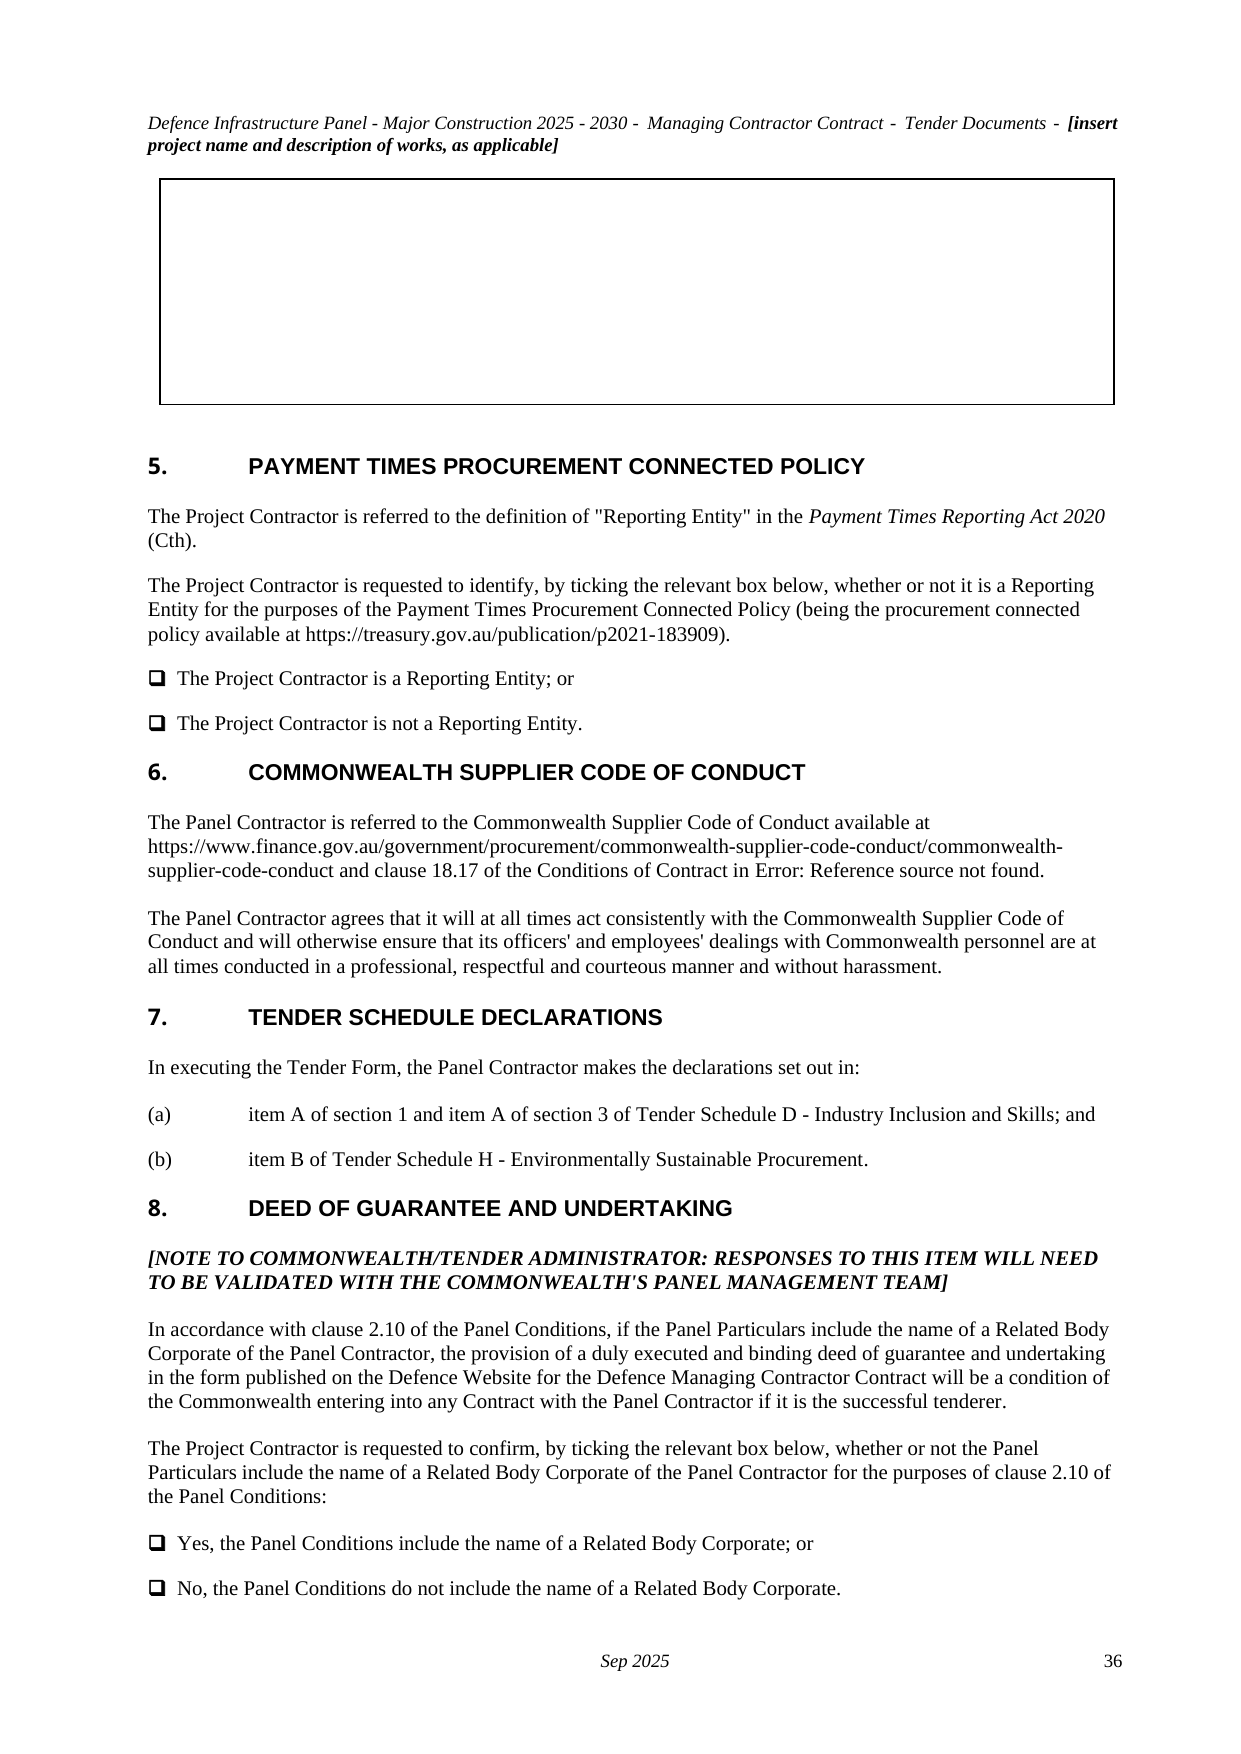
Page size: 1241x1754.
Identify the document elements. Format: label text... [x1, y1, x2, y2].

subtitle PAYMENT TIMES PROCUREMENT CONNECTED POLICY [148, 450, 1122, 481]
table_header [161, 180, 1113, 404]
text The Project Contractor is requested to identify, by ticking the relevant box below, whether or not it is a Reporting Entity for the purposes of the Payment Times Procurement Connected Policy (being the procurement connected policy available at https://treasury.gov.au/publication/p2021-183909). [148, 573, 1122, 646]
text The Project Contractor is a Reporting Entity; or [148, 666, 1122, 690]
text Yes, the Panel Conditions include the name of a Related Body Corporate; or [148, 1531, 1122, 1555]
subtitle DEED OF GUARANTEE AND UNDERTAKING [148, 1191, 1122, 1223]
text No, the Panel Conditions do not include the name of a Related Body Corporate. [148, 1576, 1122, 1600]
subtitle item A of section 1 and item A of section 3 of Tender Schedule D - Industry Inclusion and Skills; and [148, 1102, 1122, 1126]
text The Project Contractor is not a Reporting Entity. [148, 711, 1122, 735]
subtitle item B of Tender Schedule H - Environmentally Sustainable Procurement. [148, 1147, 1122, 1171]
text The Project Contractor is requested to confirm, by ticking the relevant box below, whether or not the Panel Particulars include the name of a Related Body Corporate of the Panel Contractor for the purposes of clause 2.10 of the Panel Conditions: [148, 1436, 1122, 1508]
text The Project Contractor is referred to the definition of "Reporting Entity" in the Payment Times Reporting Act 2020 (Cth). [148, 504, 1122, 552]
text In accordance with clause 2.10 of the Panel Conditions, if the Panel Particulars include the name of a Related Body Corporate of the Panel Contractor, the provision of a duly executed and binding deed of guarantee and undertaking in the form published on the Defence Website for the Defence Managing Contractor Contract will be a condition of the Commonwealth entering into any Contract with the Panel Contractor if it is the successful tenderer. [148, 1317, 1122, 1413]
subtitle TENDER SCHEDULE DECLARATIONS [148, 1001, 1122, 1032]
subtitle In executing the Tender Form, the Panel Contractor makes the declarations set out in: [148, 1055, 1122, 1079]
text The Panel Contractor agrees that it will at all times act consistently with the Commonwealth Supplier Code of Conduct and will otherwise ensure that its officers' and employees' dealings with Commonwealth personnel are at all times conducted in a professional, respectful and courteous manner and without harassment. [148, 905, 1122, 978]
subtitle COMMONWEALTH SUPPLIER CODE OF CONDUCT [148, 756, 1122, 787]
text [NOTE TO COMMONWEALTH/TENDER ADMINISTRATOR: RESPONSES TO THIS ITEM WILL NEED TO BE VALIDATED WITH THE COMMONWEALTH'S PANEL MANAGEMENT TEAM] [148, 1246, 1122, 1294]
text The Panel Contractor is referred to the Commonwealth Supplier Code of Conduct available at https://www.finance.gov.au/government/procurement/commonwealth-supplier-code-conduct/commonwealth-supplier-code-conduct and clause 18.17 of the Conditions of Contract in Part 4. [148, 810, 1122, 882]
